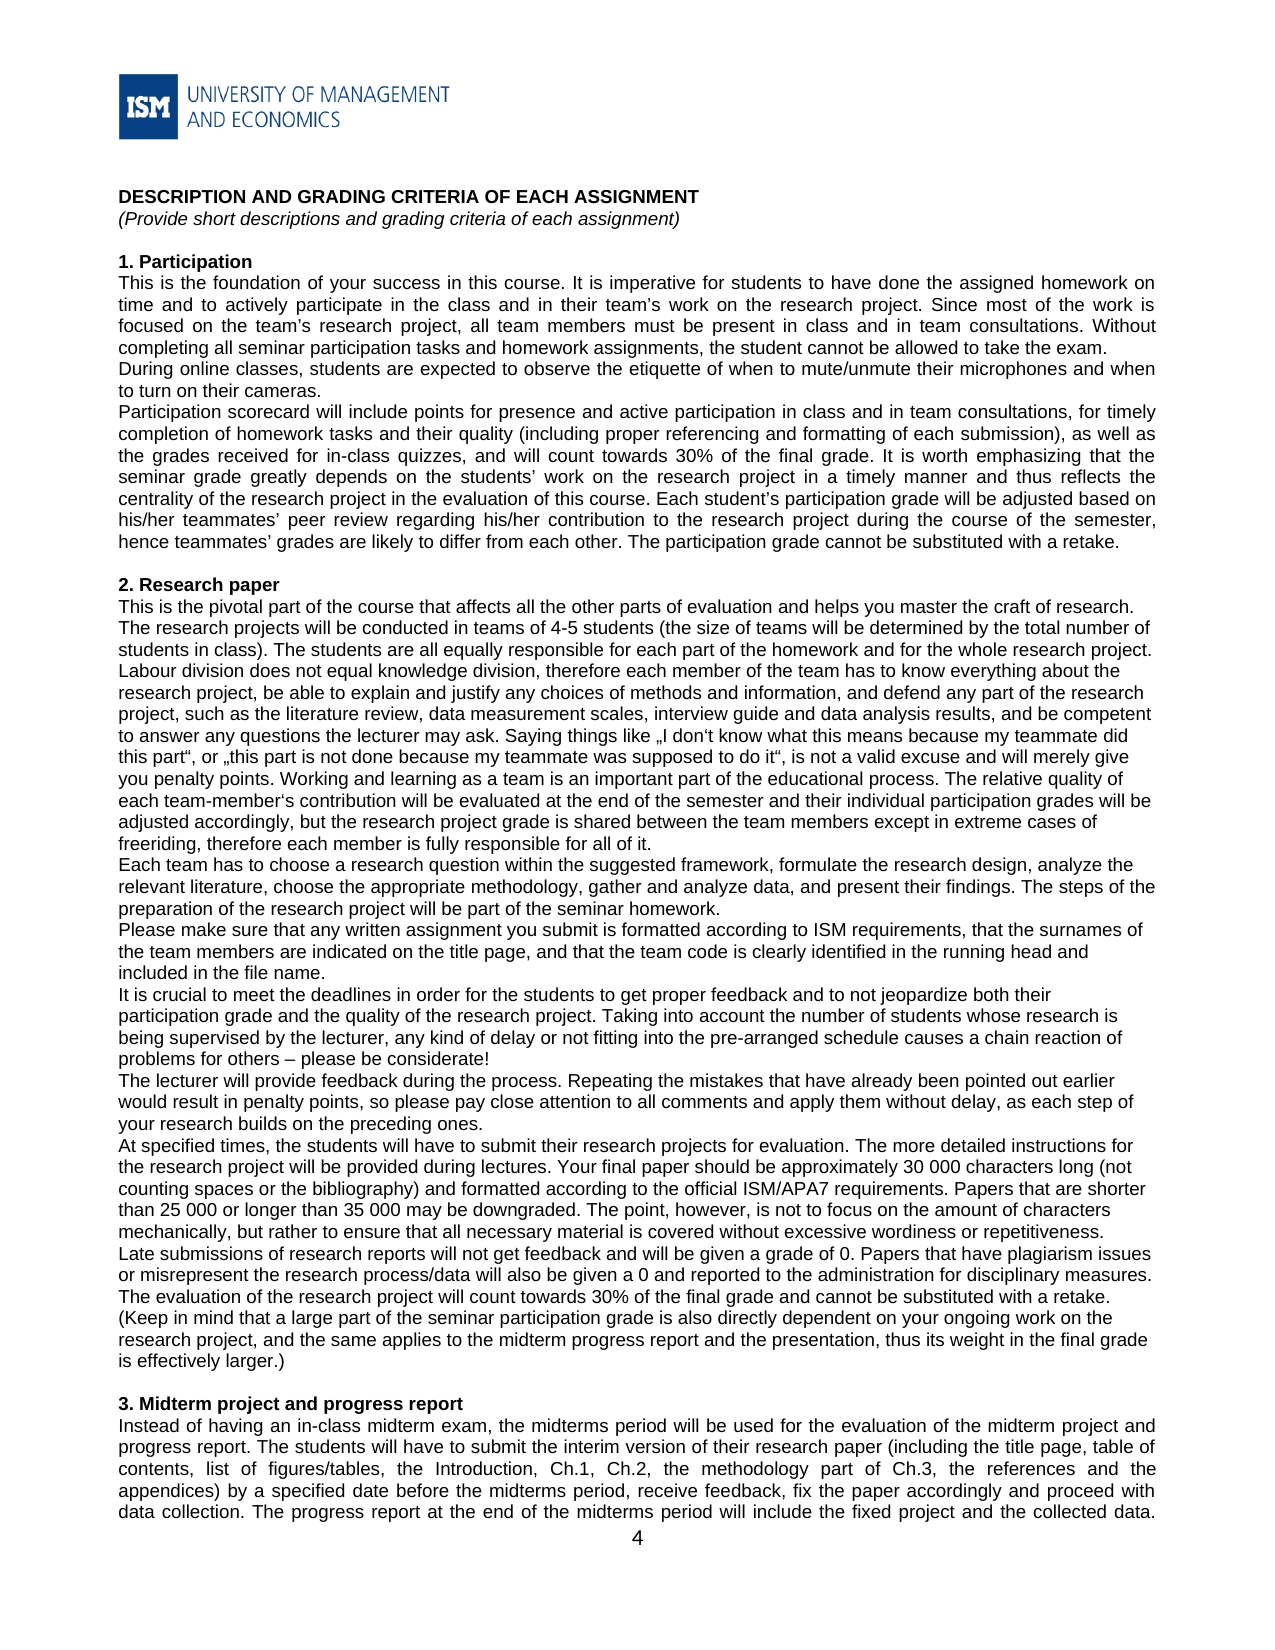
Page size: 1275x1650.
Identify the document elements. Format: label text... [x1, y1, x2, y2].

list DESCRIPTION AND GRADING CRITERIA OF EACH ASSIGNMENT [118, 186, 1157, 207]
text Late submissions of research reports will not get feedback and will be given a grade of 0. Papers that have plagiarism issues or misrepresent the research process/data will also be given a 0 and reported to the administration for disciplinary measures. The evaluation of the research project will count towards 30% of the final grade and cannot be substituted with a retake. (Keep in mind that a large part of the seminar participation grade is also directly dependent on your ongoing work on the research project, and the same applies to the midterm progress report and the presentation, thus its weight in the final grade is effectively larger.) [118, 1242, 1157, 1372]
text Each team has to choose a research question within the suggested framework, formulate the research design, analyze the relevant literature, choose the appropriate methodology, gather and analyze data, and present their findings. The steps of the preparation of the research project will be part of the seminar homework. [118, 854, 1157, 919]
text Please make sure that any written assignment you submit is formatted according to ISM requirements, that the surnames of the team members are indicated on the title page, and that the team code is clearly identified in the running head and included in the file name. [118, 919, 1157, 983]
text During online classes, students are expected to observe the etiquette of when to mute/unmute their microphones and when to turn on their cameras. [118, 358, 1157, 401]
text At specified times, the students will have to submit their research projects for evaluation. The more detailed instructions for the research project will be provided during lectures. Your final paper should be approximately 30 000 characters long (not counting spaces or the bibliography) and formatted according to the official ISM/APA7 requirements. Papers that are shorter than 25 000 or longer than 35 000 may be downgraded. The point, however, is not to focus on the amount of characters mechanically, but rather to ensure that all necessary material is covered without excessive wordiness or repetitiveness. [118, 1134, 1157, 1242]
text (Provide short descriptions and grading criteria of each assignment) [118, 207, 1157, 229]
text This is the foundation of your success in this course. It is imperative for students to have done the assigned homework on time and to actively participate in the class and in their team’s work on the research project. Since most of the work is focused on the team’s research project, all team members must be present in class and in team consultations. Without completing all seminar participation tasks and homework assignments, the student cannot be allowed to take the exam. [118, 272, 1157, 358]
text 3. Midterm project and progress report [118, 1393, 1157, 1415]
text This is the pivotal part of the course that affects all the other parts of evaluation and helps you master the craft of research. The research projects will be conducted in teams of 4-5 students (the size of teams will be determined by the total number of students in class). The students are all equally responsible for each part of the homework and for the whole research project. Labour division does not equal knowledge division, therefore each member of the team has to know everything about the research project, be able to explain and justify any choices of methods and information, and defend any part of the research project, such as the literature review, data measurement scales, interview guide and data analysis results, and be competent to answer any questions the lecturer may ask. Saying things like „I don‘t know what this means because my teammate did this part“, or „this part is not done because my teammate was supposed to do it“, is not a valid excuse and will merely give you penalty points. Working and learning as a team is an important part of the educational process. The relative quality of each team-member‘s contribution will be evaluated at the end of the semester and their individual participation grades will be adjusted accordingly, but the research project grade is shared between the team members except in extreme cases of freeriding, therefore each member is fully responsible for all of it. [118, 595, 1157, 854]
text It is crucial to meet the deadlines in order for the students to get proper feedback and to not jeopardize both their participation grade and the quality of the research project. Taking into account the number of students whose research is being supervised by the lecturer, any kind of delay or not fitting into the pre-arranged schedule causes a chain reaction of problems for others – please be considerate! [118, 983, 1157, 1070]
picture [118, 73, 450, 140]
text 2. Research paper [118, 574, 1157, 595]
text The lecturer will provide feedback during the process. Repeating the mistakes that have already been pointed out earlier would result in penalty points, so please pay close attention to all comments and apply them without delay, as each step of your research builds on the preceding ones. [118, 1070, 1157, 1134]
text 1. Participation [118, 250, 1157, 272]
text Participation scorecard will include points for presence and active participation in class and in team consultations, for timely completion of homework tasks and their quality (including proper referencing and formatting of each submission), as well as the grades received for in-class quizzes, and will count towards 30% of the final grade. It is worth emphasizing that the seminar grade greatly depends on the students’ work on the research project in a timely manner and thus reflects the centrality of the research project in the evaluation of this course. Each student’s participation grade will be adjusted based on his/her teammates’ peer review regarding his/her contribution to the research project during the course of the semester, hence teammates’ grades are likely to differ from each other. The participation grade cannot be substituted with a retake. [118, 401, 1157, 552]
